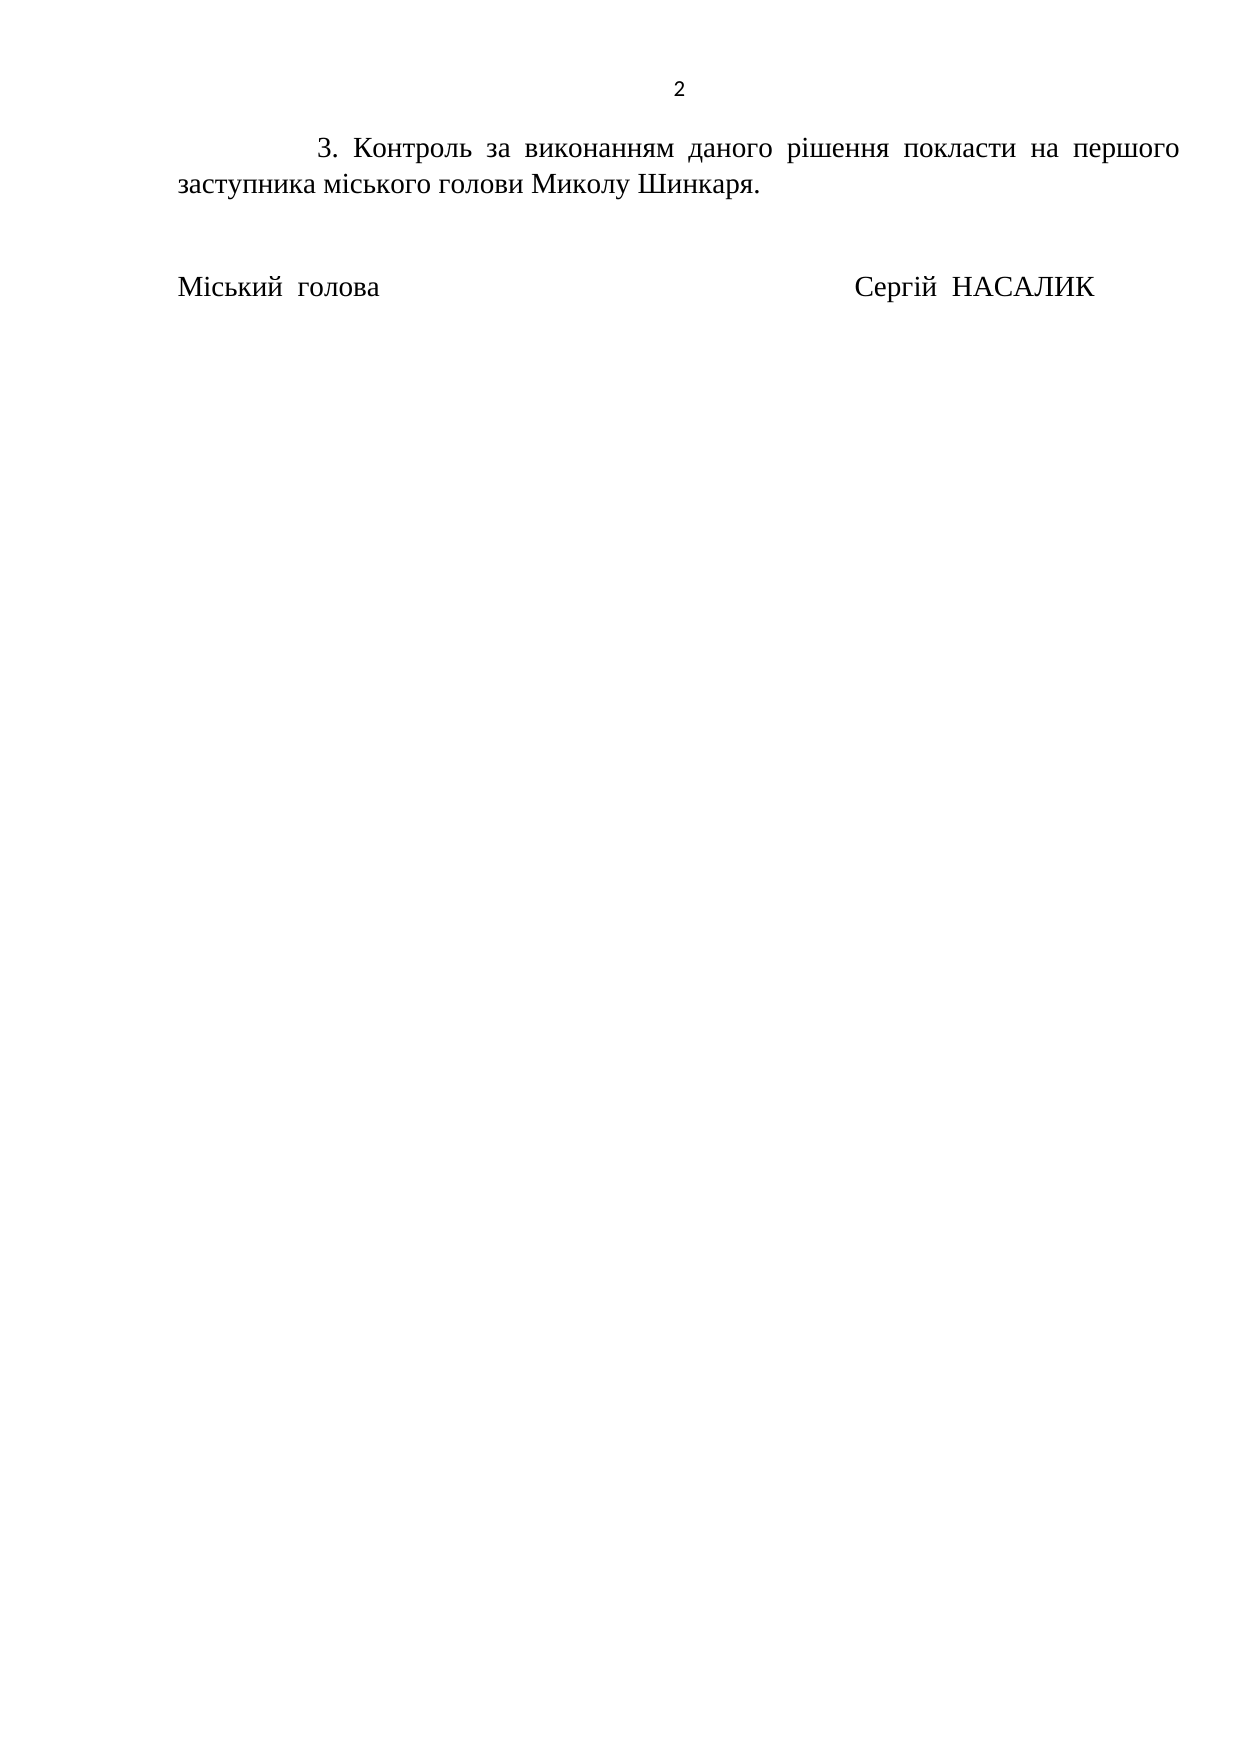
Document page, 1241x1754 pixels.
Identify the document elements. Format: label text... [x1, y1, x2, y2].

text Міський голова Сергій НАСАЛИК [177, 269, 1181, 303]
text 3. Контроль за виконанням даного рішення покласти на першого заступника міського голови Миколу Шинкаря. [162, 130, 1181, 199]
